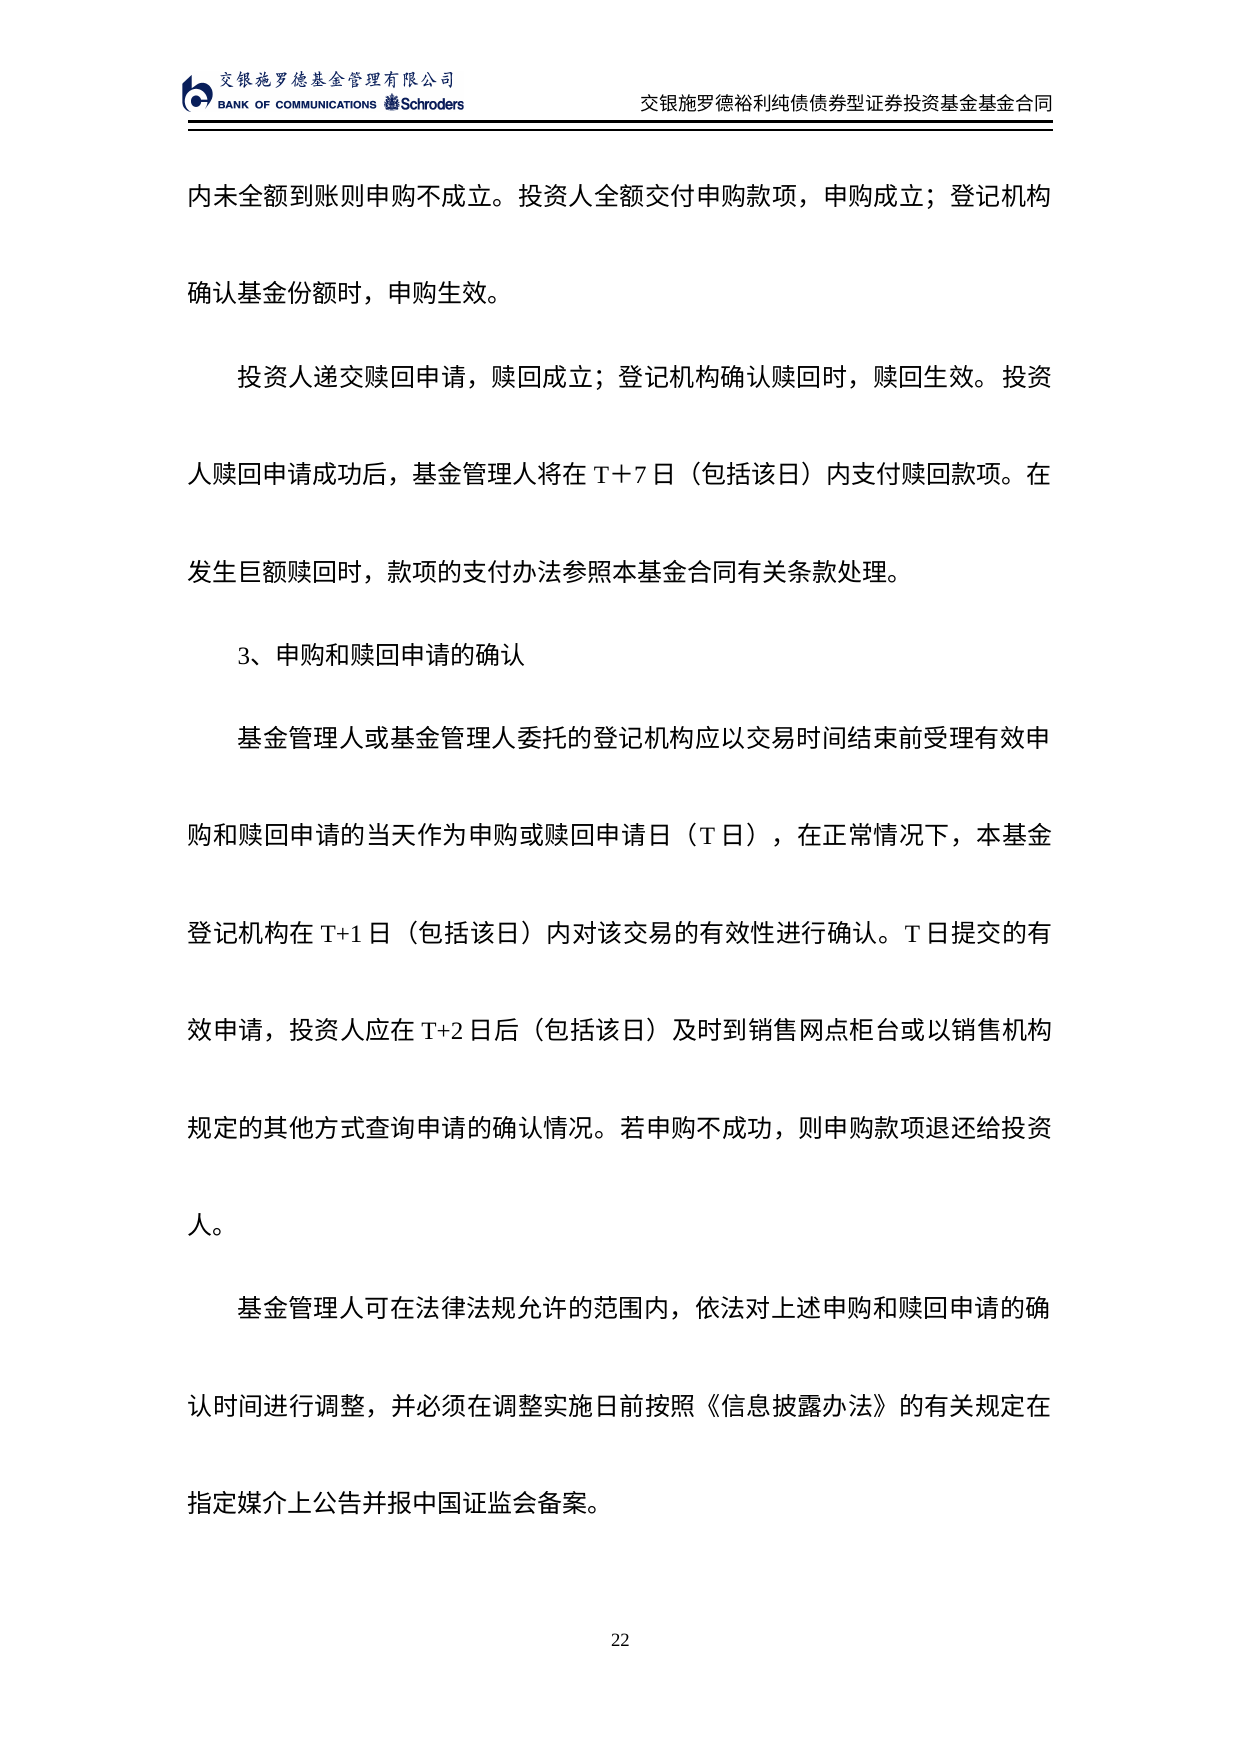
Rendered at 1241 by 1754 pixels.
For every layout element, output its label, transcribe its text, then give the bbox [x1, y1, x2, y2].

text 基金管理人或基金管理人委托的登记机构应以交易时间结束前受理有效申购和赎回申请的当天作为申购或赎回申请日（T日），在正常情况下，本基金登记机构在T+1日（包括该日）内对该交易的有效性进行确认。T日提交的有效申请，投资人应在T+2日后（包括该日）及时到销售网点柜台或以销售机构规定的其他方式查询申请的确认情况。若申购不成功，则申购款项退还给投资人。 [187, 704, 1053, 1256]
text 3、申购和赎回申请的确认 [187, 621, 1053, 686]
text 投资人递交赎回申请，赎回成立；登记机构确认赎回时，赎回生效。投资人赎回申请成功后，基金管理人将在T＋7日（包括该日）内支付赎回款项。在发生巨额赎回时，款项的支付办法参照本基金合同有关条款处理。 [187, 343, 1053, 603]
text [187, 162, 1053, 324]
text 基金管理人可在法律法规允许的范围内，依法对上述申购和赎回申请的确认时间进行调整，并必须在调整实施日前按照《信息披露办法》的有关规定在指定媒介上公告并报中国证监会备案。 [187, 1274, 1053, 1534]
picture [182, 71, 464, 112]
